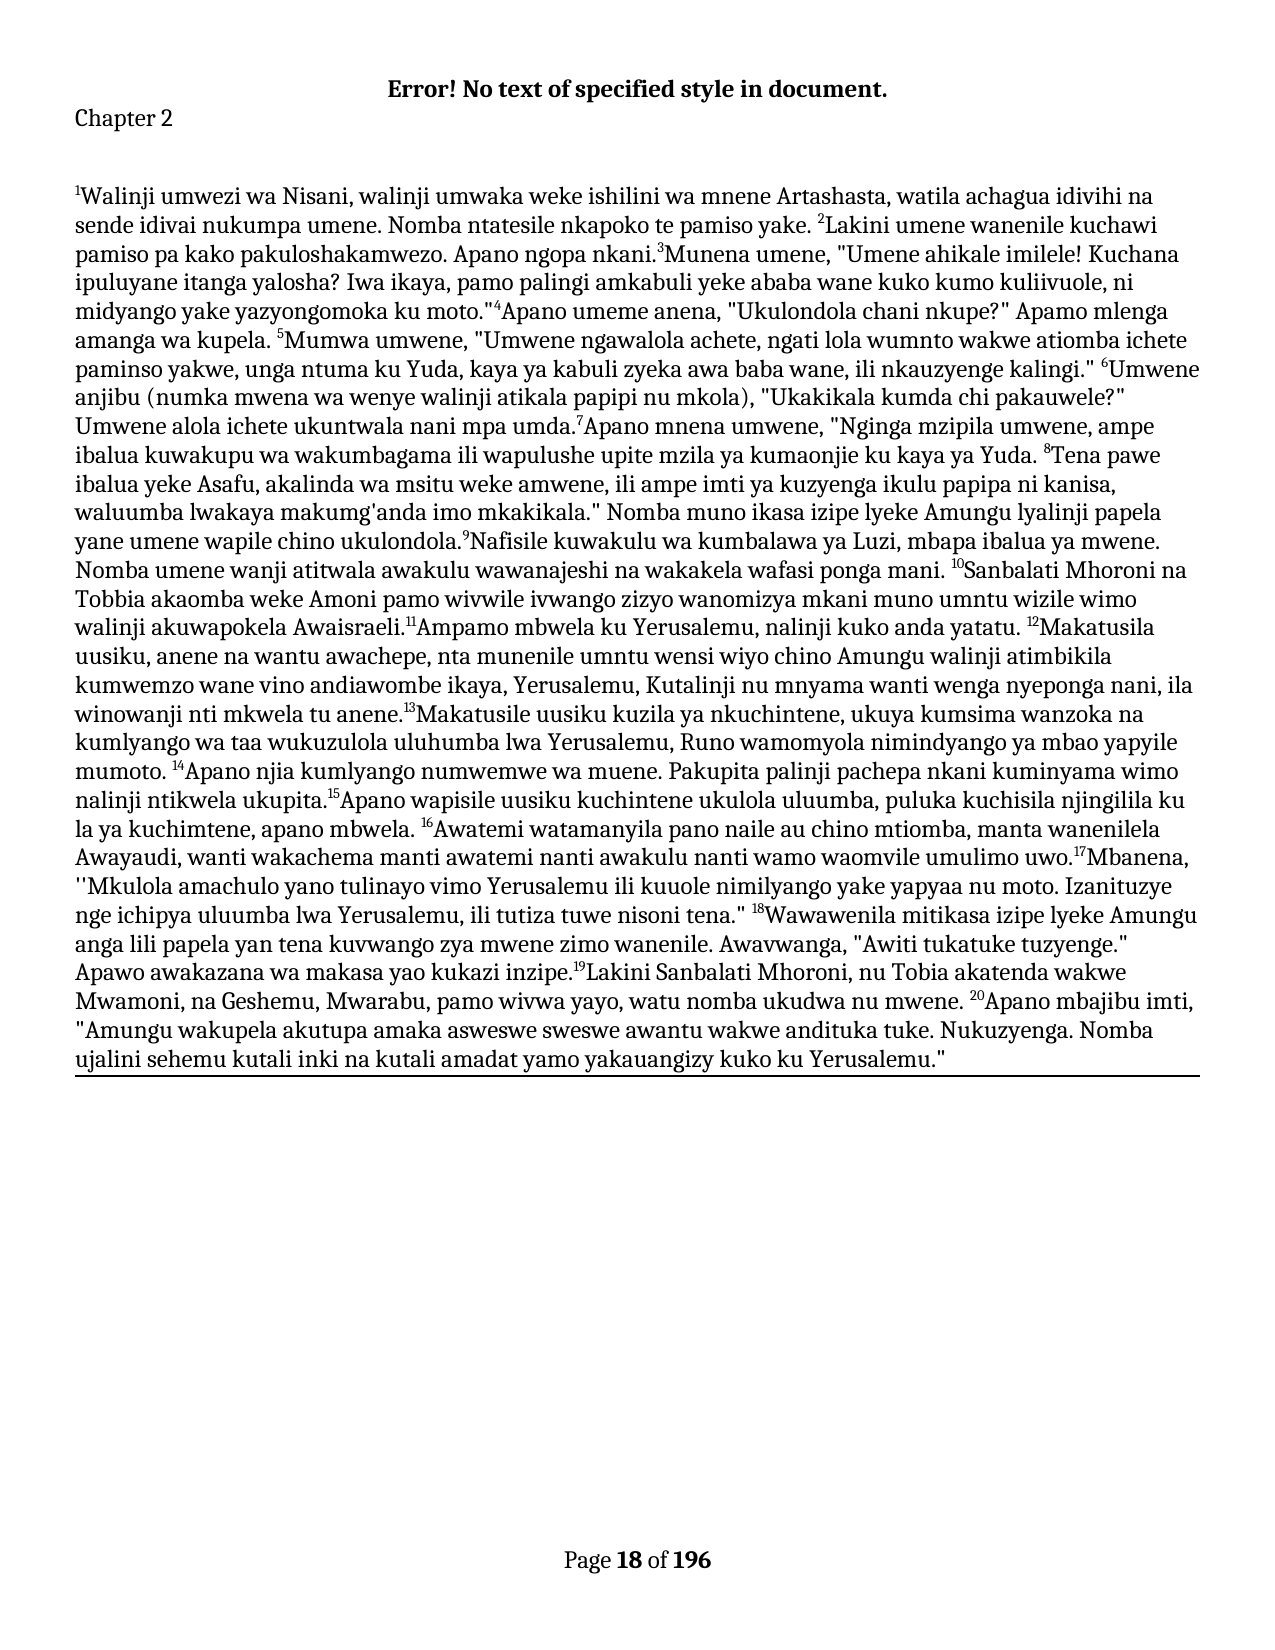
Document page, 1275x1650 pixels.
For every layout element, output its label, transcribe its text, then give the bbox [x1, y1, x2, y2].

text Chapter 2 [75, 104, 1200, 161]
text 1Walinji umwezi wa Nisani, walinji umwaka weke ishilini wa mnene Artashasta, watila achagua idivihi na sende idivai nukumpa umene. Nomba ntatesile nkapoko te pamiso yake. 2Lakini umene wanenile kuchawi pamiso pa kako pakuloshakamwezo. Apano ngopa nkani.3Munena umene, "Umene ahikale imilele! Kuchana ipuluyane itanga yalosha? Iwa ikaya, pamo palingi amkabuli yeke ababa wane kuko kumo kuliivuole, ni midyango yake yazyongomoka ku moto."4Apano umeme anena, "Ukulondola chani nkupe?" Apamo mlenga amanga wa kupela. 5Mumwa umwene, "Umwene ngawalola achete, ngati lola wumnto wakwe atiomba ichete paminso yakwe, unga ntuma ku Yuda, kaya ya kabuli zyeka awa baba wane, ili nkauzyenge kalingi." 6Umwene anjibu (numka mwena wa wenye walinji atikala papipi nu mkola), "Ukakikala kumda chi pakauwele?" Umwene alola ichete ukuntwala nani mpa umda.7Apano mnena umwene, "Nginga mzipila umwene, ampe ibalua kuwakupu wa wakumbagama ili wapulushe upite mzila ya kumaonjie ku kaya ya Yuda. 8Tena pawe ibalua yeke Asafu, akalinda wa msitu weke amwene, ili ampe imti ya kuzyenga ikulu papipa ni kanisa, waluumba lwakaya makumg'anda imo mkakikala." Nomba muno ikasa izipe lyeke Amungu lyalinji papela yane umene wapile chino ukulondola.9Nafisile kuwakulu wa kumbalawa ya Luzi, mbapa ibalua ya mwene. Nomba umene wanji atitwala awakulu wawanajeshi na wakakela wafasi ponga mani. 10Sanbalati Mhoroni na Tobbia akaomba weke Amoni pamo wivwile ivwango zizyo wanomizya mkani muno umntu wizile wimo walinji akuwapokela Awaisraeli.11Ampamo mbwela ku Yerusalemu, nalinji kuko anda yatatu. 12Makatusila uusiku, anene na wantu awachepe, nta munenile umntu wensi wiyo chino Amungu walinji atimbikila kumwemzo wane vino andiawombe ikaya, Yerusalemu, Kutalinji nu mnyama wanti wenga nyeponga nani, ila winowanji nti mkwela tu anene.13Makatusile uusiku kuzila ya nkuchintene, ukuya kumsima wanzoka na kumlyango wa taa wukuzulola uluhumba lwa Yerusalemu, Runo wamomyola nimindyango ya mbao yapyile mumoto. 14Apano njia kumlyango numwemwe wa muene. Pakupita palinji pachepa nkani kuminyama wimo nalinji ntikwela ukupita.15Apano wapisile uusiku kuchintene ukulola uluumba, puluka kuchisila njingilila ku la ya kuchimtene, apano mbwela. 16Awatemi watamanyila pano naile au chino mtiomba, manta wanenilela Awayaudi, wanti wakachema manti awatemi nanti awakulu nanti wamo waomvile umulimo uwo.17Mbanena, ''Mkulola amachulo yano tulinayo vimo Yerusalemu ili kuuole nimilyango yake yapyaa nu moto. Izanituzye nge ichipya uluumba lwa Yerusalemu, ili tutiza tuwe nisoni tena." 18Wawawenila mitikasa izipe lyeke Amungu anga lili papela yan tena kuvwango zya mwene zimo wanenile. Awavwanga, "Awiti tukatuke tuzyenge." Apawo awakazana wa makasa yao kukazi inzipe.19Lakini Sanbalati Mhoroni, nu Tobia akatenda wakwe Mwamoni, na Geshemu, Mwarabu, pamo wivwa yayo, watu nomba ukudwa nu mwene. 20Apano mbajibu imti, "Amungu wakupela akutupa amaka asweswe sweswe awantu wakwe andituka tuke. Nukuzyenga. Nomba ujalini sehemu kutali inki na kutali amadat yamo yakauangizy kuko ku Yerusalemu." [75, 182, 1200, 1075]
